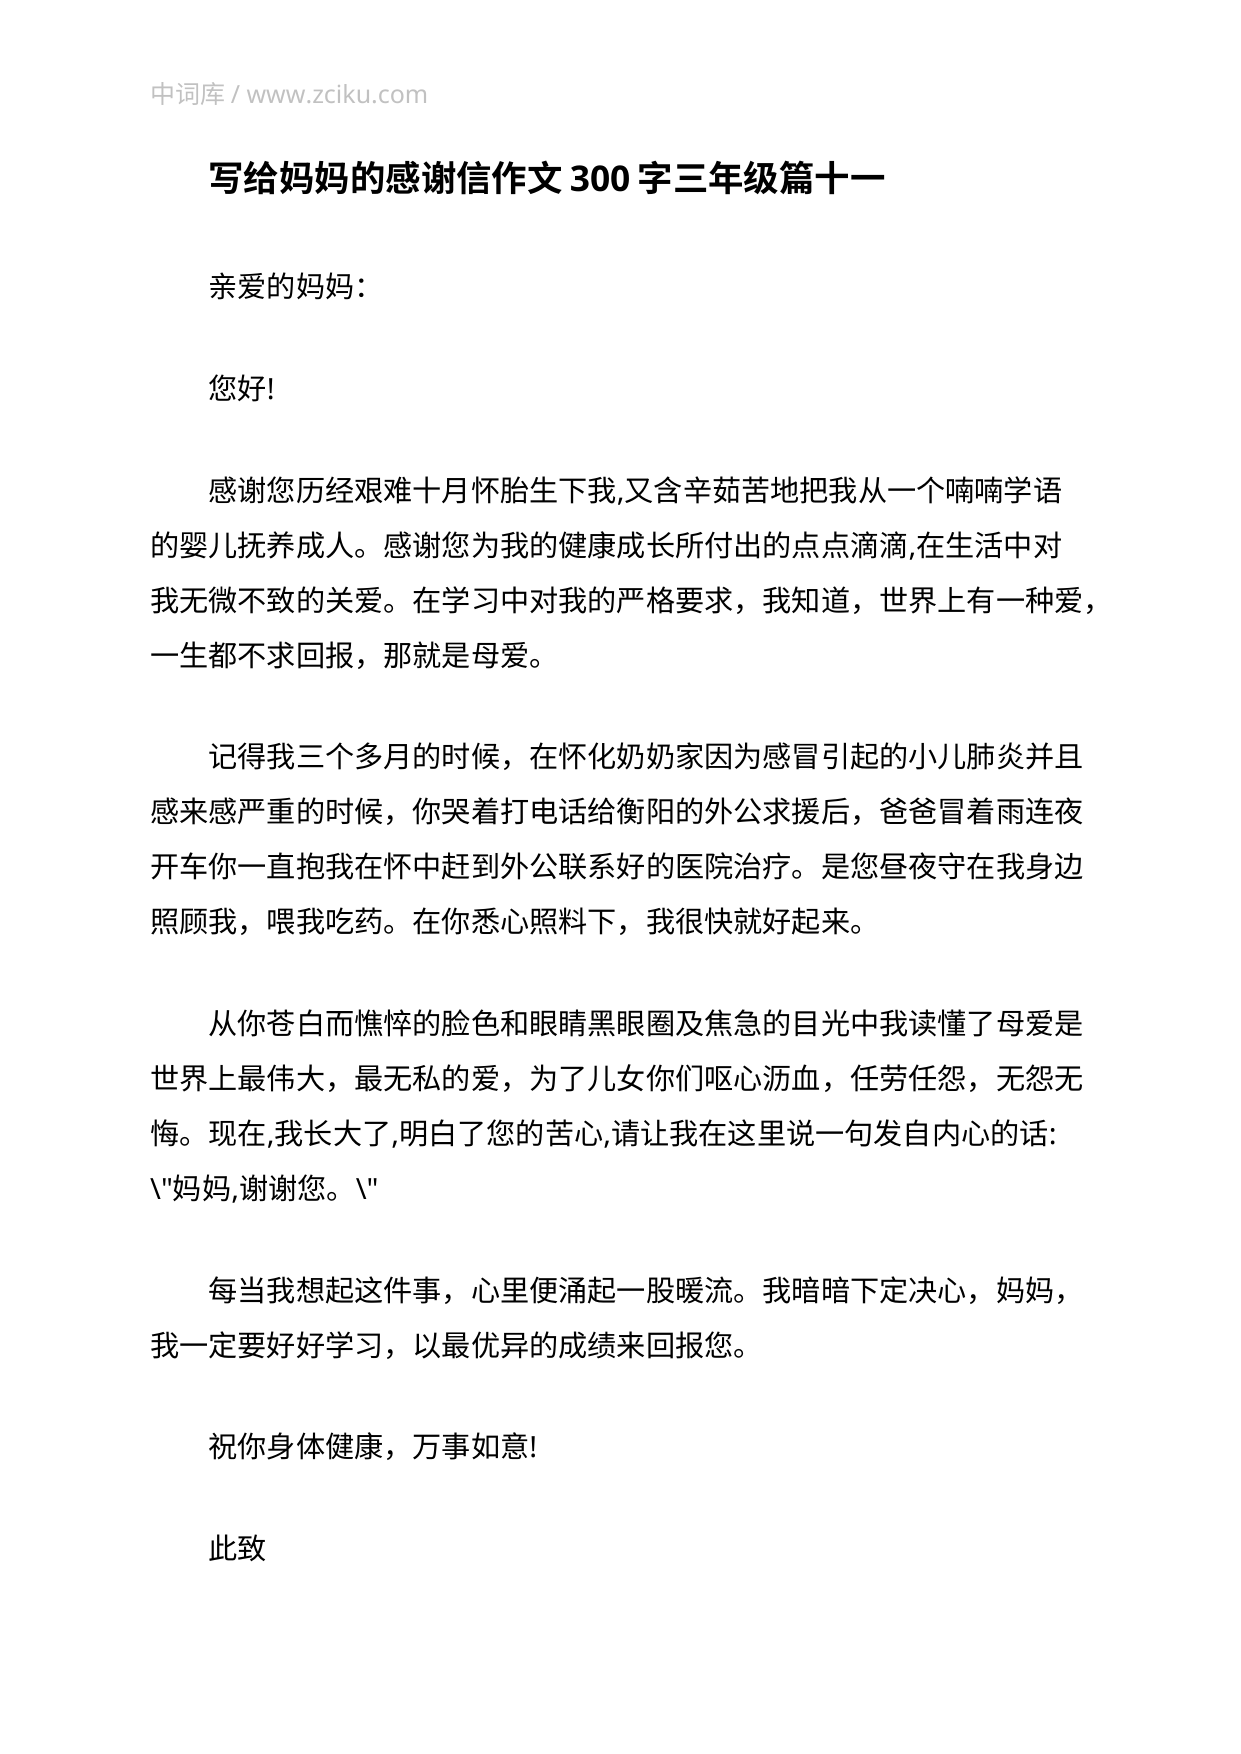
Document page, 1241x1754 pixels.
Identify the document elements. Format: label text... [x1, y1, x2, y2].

text 此致 [150, 1526, 1090, 1568]
text 记得我三个多月的时候，在怀化奶奶家因为感冒引起的小儿肺炎并且感来感严重的时候，你哭着打电话给衡阳的外公求援后，爸爸冒着雨连夜开车你一直抱我在怀中赶到外公联系好的医院治疗。是您昼夜守在我身边照顾我，喂我吃药。在你悉心照料下，我很快就好起来。 [150, 734, 1090, 941]
text 从你苍白而憔悴的脸色和眼睛黑眼圈及焦急的目光中我读懂了母爱是世界上最伟大，最无私的爱，为了儿女你们呕心沥血，任劳任怨，无怨无悔。现在,我长大了,明白了您的苦心,请让我在这里说一句发自内心的话:\"妈妈,谢谢您。\" [150, 1000, 1090, 1208]
text 您好! [150, 365, 1090, 408]
text 写给妈妈的感谢信作文300字三年级篇十一 [150, 150, 1090, 201]
text 祝你身体健康，万事如意! [150, 1424, 1090, 1466]
text 亲爱的妈妈： [150, 263, 1090, 306]
text 每当我想起这件事，心里便涌起一股暖流。我暗暗下定决心，妈妈，我一定要好好学习，以最优异的成绩来回报您。 [150, 1267, 1090, 1364]
text 感谢您历经艰难十月怀胎生下我,又含辛茹苦地把我从一个喃喃学语的婴儿抚养成人。感谢您为我的健康成长所付出的点点滴滴,在生活中对我无微不致的关爱。在学习中对我的严格要求，我知道，世界上有一种爱，一生都不求回报，那就是母爱。 [150, 467, 1090, 674]
